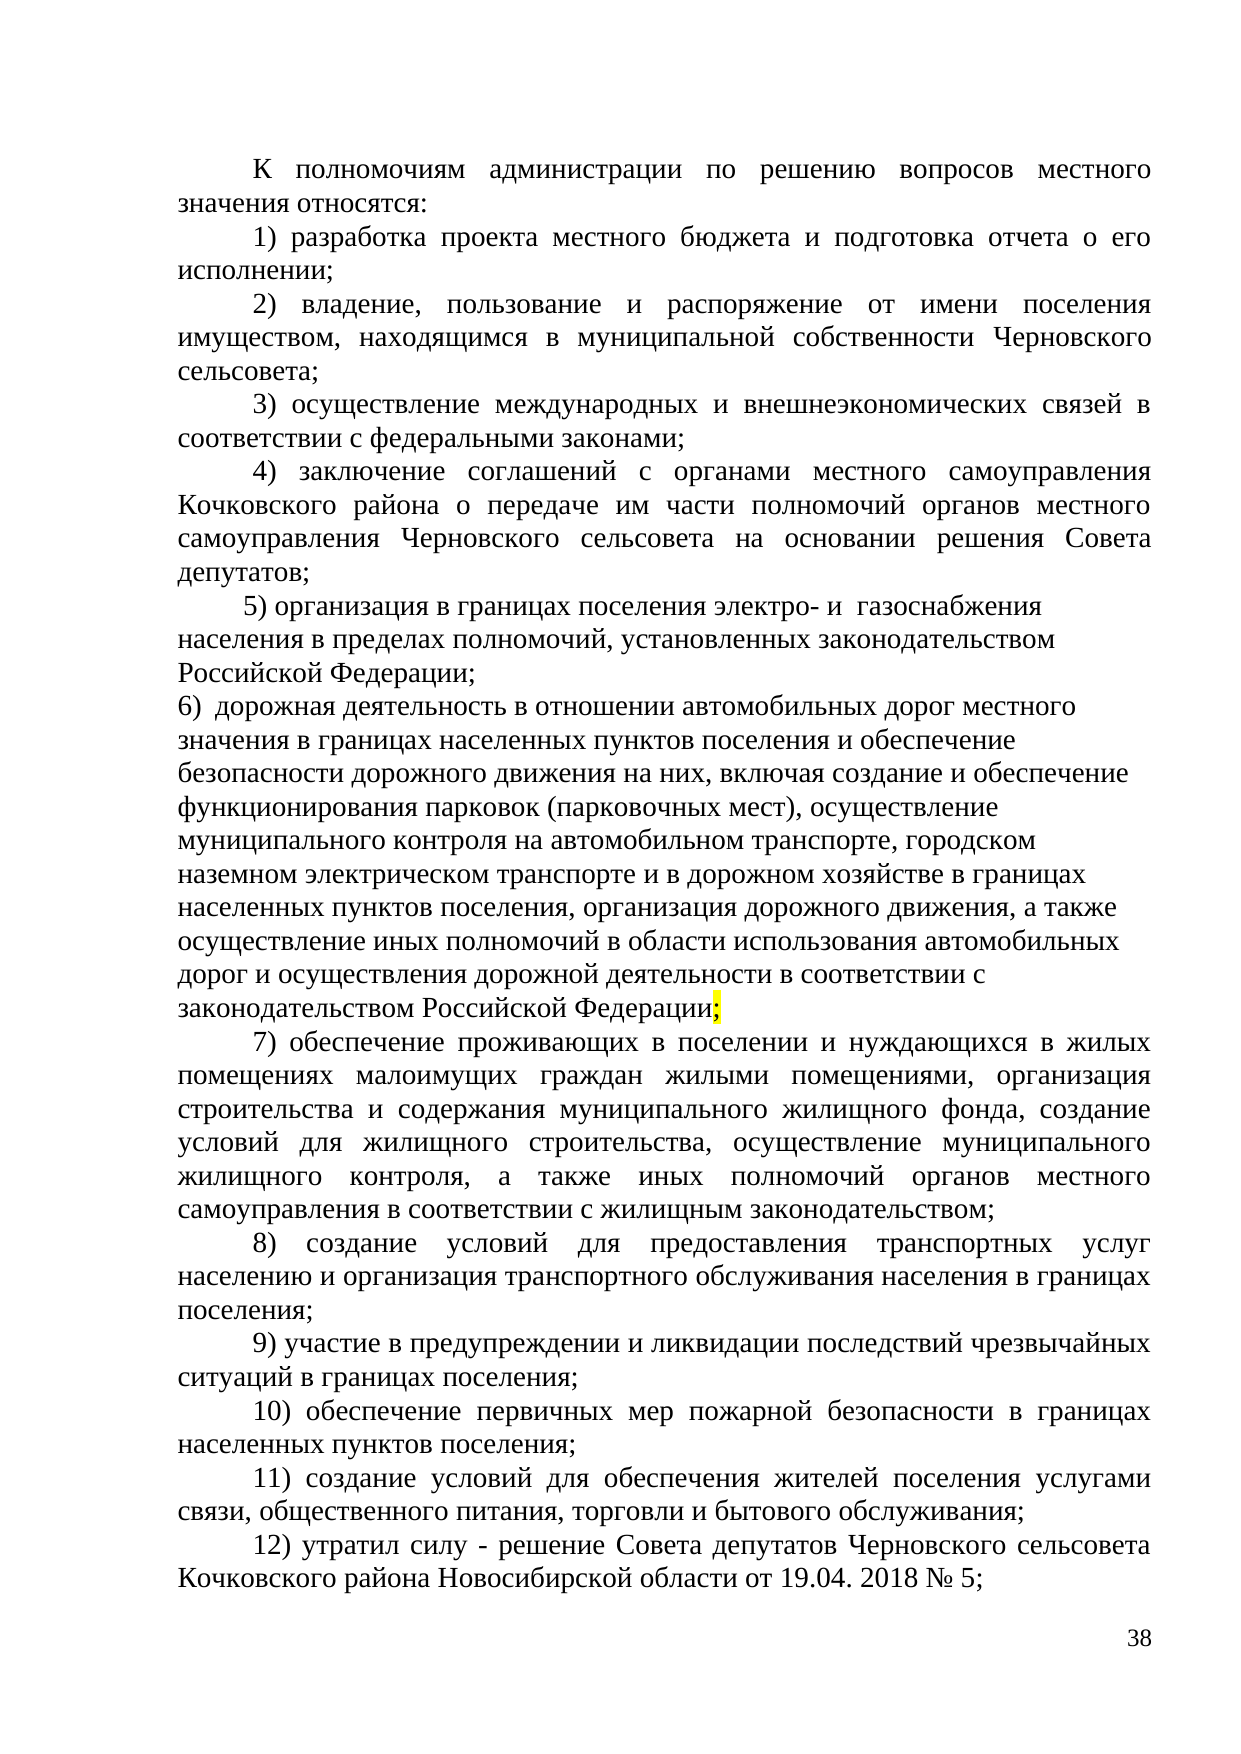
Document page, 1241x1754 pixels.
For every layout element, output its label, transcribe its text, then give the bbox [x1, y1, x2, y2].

text 8) создание условий для предоставления транспортных услуг населению и организация транспортного обслуживания населения в границах поселения; [177, 1225, 1152, 1326]
text 11) создание условий для обеспечения жителей поселения услугами связи, общественного питания, торговли и бытового обслуживания; [177, 1460, 1152, 1527]
text 2) владение, пользование и распоряжение от имени поселения имуществом, находящимся в муниципальной собственности Черновского сельсовета; [177, 286, 1152, 386]
text 5) организация в границах поселения электро- и газоснабжения населения в пределах полномочий, установленных законодательством Российской Федерации; 6) дорожная деятельность в отношении автомобильных дорог местного значения в границах населенных пунктов поселения и обеспечение безопасности дорожного движения на них, включая создание и обеспечение функционирования парковок (парковочных мест), осуществление муниципального контроля на автомобильном транспорте, городском наземном электрическом транспорте и в дорожном хозяйстве в границах населенных пунктов поселения, организация дорожного движения, а также осуществление иных полномочий в области использования автомобильных дорог и осуществления дорожной деятельности в соответствии с законодательством Российской Федерации; [177, 588, 1152, 1024]
text 7) обеспечение проживающих в поселении и нуждающихся в жилых помещениях малоимущих граждан жилыми помещениями, организация строительства и содержания муниципального жилищного фонда, создание условий для жилищного строительства, осуществление муниципального жилищного контроля, а также иных полномочий органов местного самоуправления в соответствии с жилищным законодательством; [177, 1024, 1152, 1225]
text 3) осуществление международных и внешнеэкономических связей в соответствии с федеральными законами; [177, 386, 1152, 453]
text К полномочиям администрации по решению вопросов местного значения относятся: [177, 152, 1152, 219]
text 12) утратил силу - решение Совета депутатов Черновского сельсовета Кочковского района Новосибирской области от 19.04. 2018 № 5; [177, 1527, 1152, 1594]
text 10) обеспечение первичных мер пожарной безопасности в границах населенных пунктов поселения; [177, 1393, 1152, 1460]
text 1) разработка проекта местного бюджета и подготовка отчета о его исполнении; [177, 219, 1152, 286]
text 9) участие в предупреждении и ликвидации последствий чрезвычайных ситуаций в границах поселения; [177, 1326, 1152, 1393]
text 4) заключение соглашений с органами местного самоуправления Кочковского района о передаче им части полномочий органов местного самоуправления Черновского сельсовета на основании решения Совета депутатов; [177, 453, 1152, 588]
